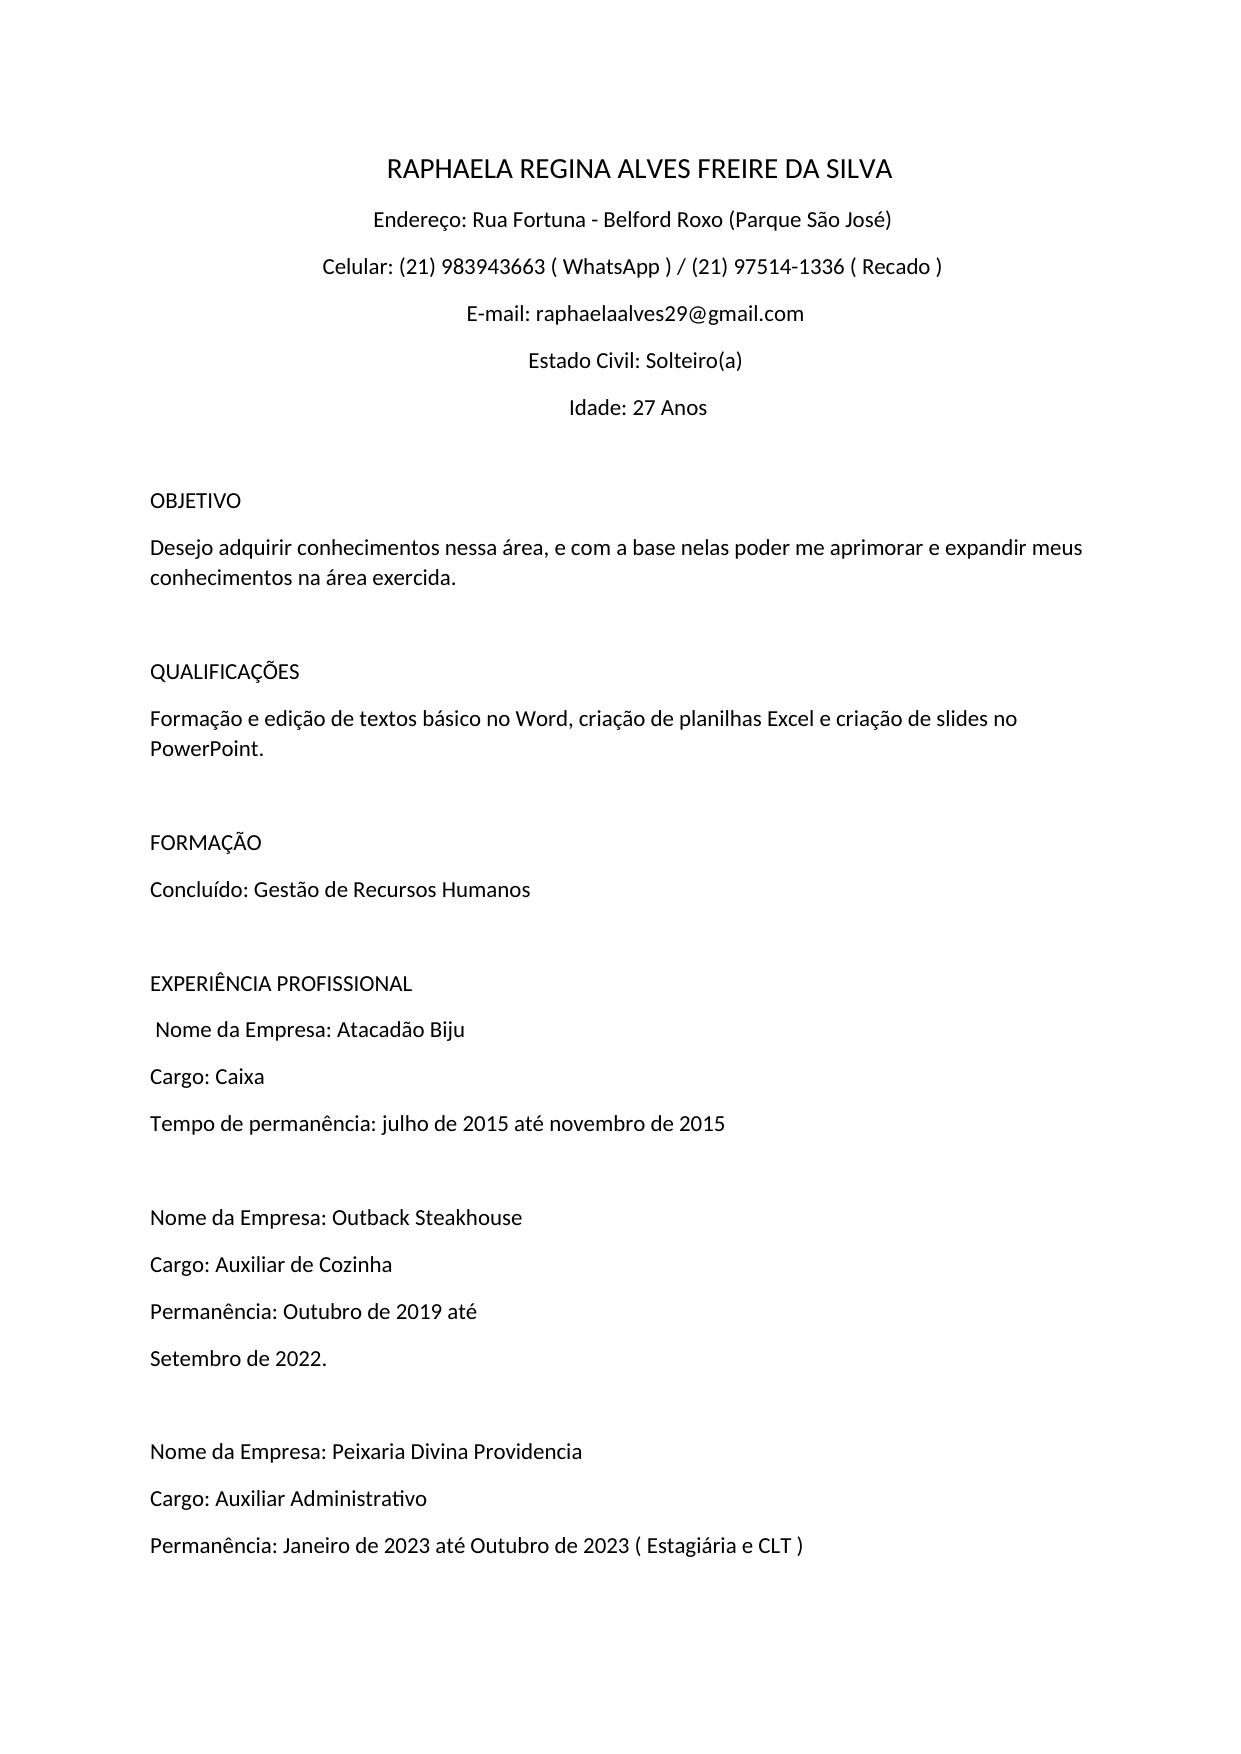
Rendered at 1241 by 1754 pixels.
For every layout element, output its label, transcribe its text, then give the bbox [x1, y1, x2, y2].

text Permanência: Janeiro de 2023 até Outubro de 2023 ( Estagiária e CLT ) [150, 1531, 1090, 1559]
text Cargo: Caixa [150, 1062, 1090, 1090]
text EXPERIÊNCIA PROFISSIONAL [150, 969, 1090, 997]
text Formação e edição de textos básico no Word, criação de planilhas Excel e criação de slides no PowerPoint. [150, 704, 1090, 762]
text Endereço: Rua Fortuna - Belford Roxo (Parque São José) [150, 205, 1090, 233]
text QUALIFICAÇÕES [150, 657, 1090, 685]
text Tempo de permanência: julho de 2015 até novembro de 2015 [150, 1109, 1090, 1137]
text RAPHAELA REGINA ALVES FREIRE DA SILVA [150, 150, 1090, 186]
text Concluído: Gestão de Recursos Humanos [150, 875, 1090, 903]
text E-mail: raphaelaalves29@gmail.com [150, 299, 1090, 327]
text OBJETIVO [150, 486, 1090, 514]
text Nome da Empresa: Peixaria Divina Providencia [150, 1437, 1090, 1465]
text Cargo: Auxiliar de Cozinha [150, 1250, 1090, 1278]
text Nome da Empresa: Outback Steakhouse [150, 1203, 1090, 1231]
text Desejo adquirir conhecimentos nessa área, e com a base nelas poder me aprimorar e expandir meus conhecimentos na área exercida. [150, 533, 1090, 591]
text FORMAÇÃO [150, 828, 1090, 856]
text Nome da Empresa: Atacadão Biju [150, 1016, 1090, 1043]
text Setembro de 2022. [150, 1344, 1090, 1372]
text Celular: (21) 983943663 ( WhatsApp ) / (21) 97514-1336 ( Recado ) [150, 252, 1090, 280]
text Estado Civil: Solteiro(a) [150, 346, 1090, 374]
text Permanência: Outubro de 2019 até [150, 1297, 1090, 1325]
text Idade: 27 Anos [150, 393, 1090, 421]
text Cargo: Auxiliar Administrativo [150, 1484, 1090, 1512]
